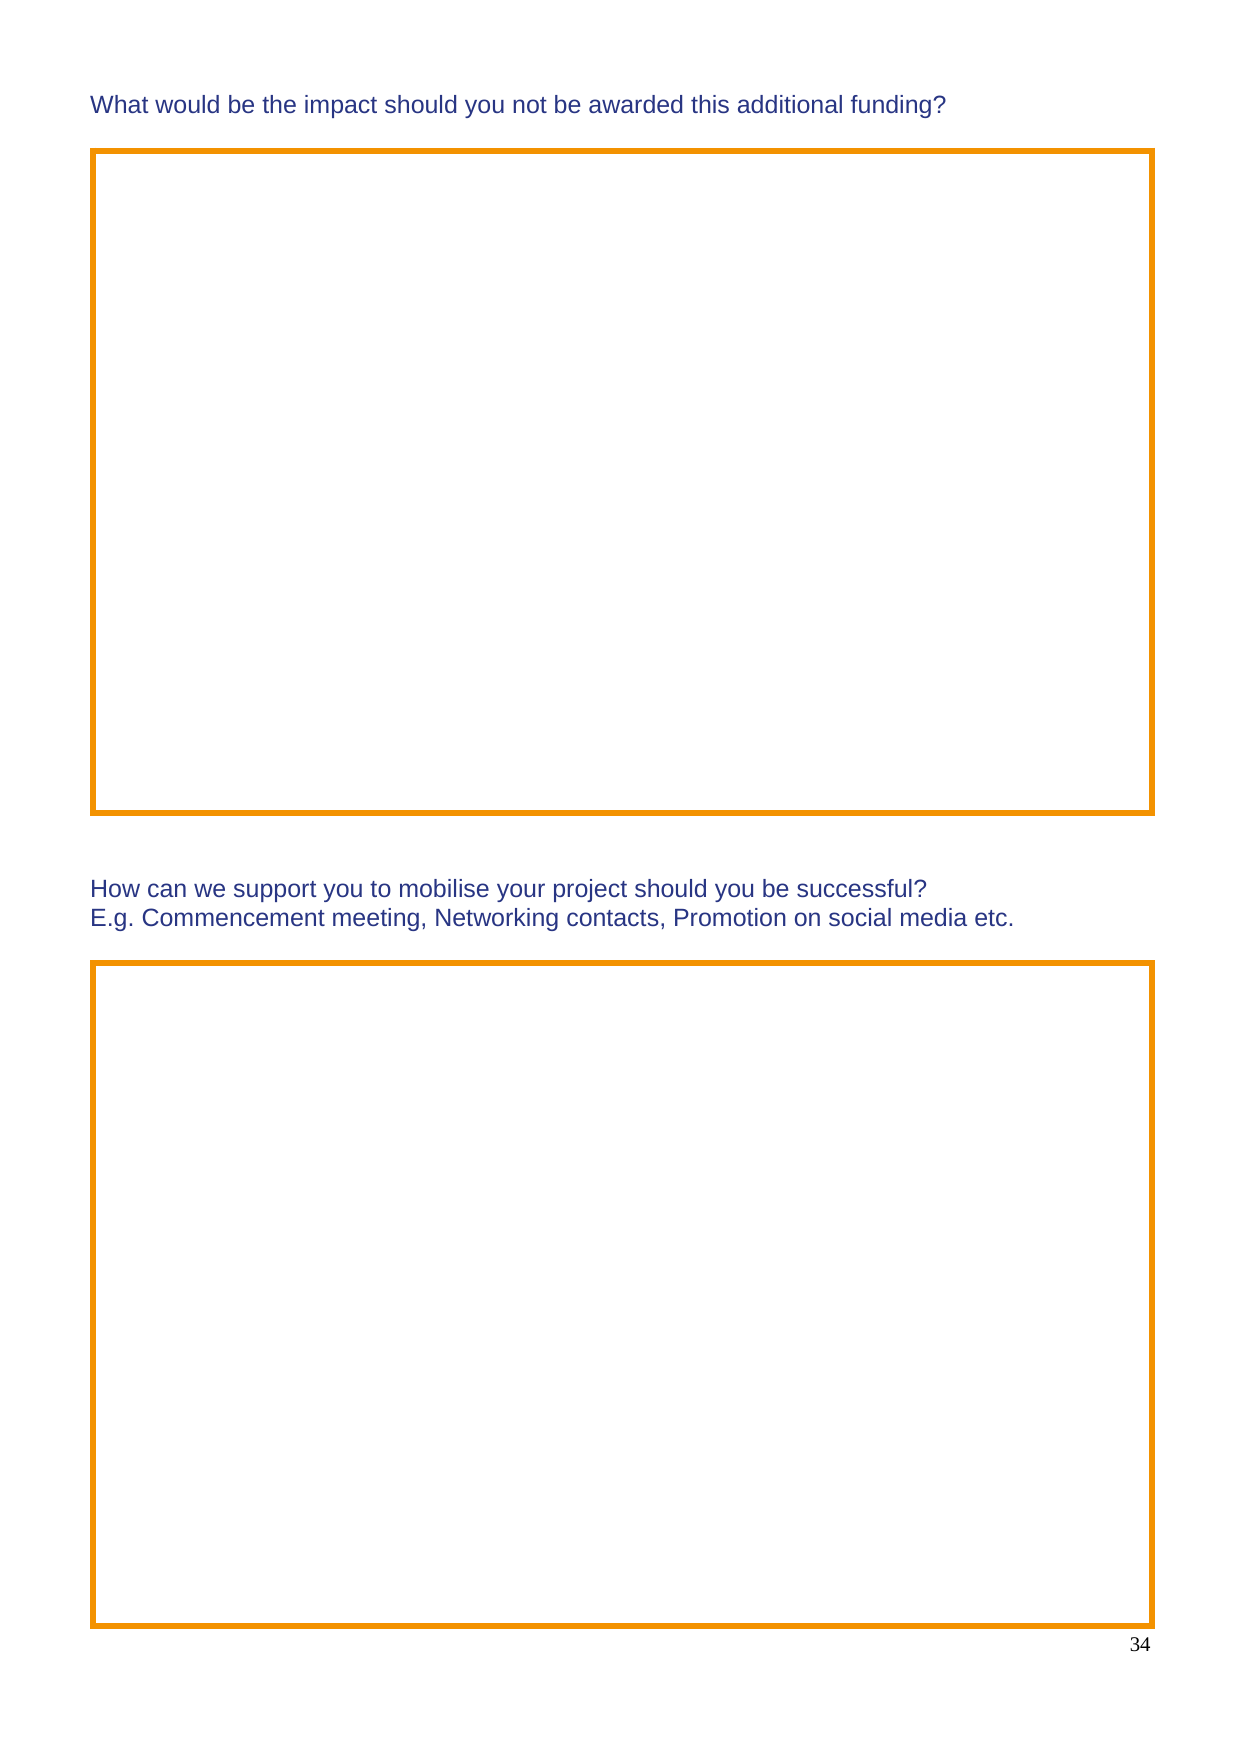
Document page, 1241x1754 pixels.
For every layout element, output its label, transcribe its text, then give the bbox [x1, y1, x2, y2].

text E.g. Commencement meeting, Networking contacts, Promotion on social media etc. [90, 903, 1150, 931]
text What would be the impact should you not be awarded this additional funding? [90, 90, 1150, 119]
table_header [96, 154, 1149, 810]
table_header [96, 966, 1149, 1623]
text How can we support you to mobilise your project should you be successful? [90, 874, 1150, 903]
